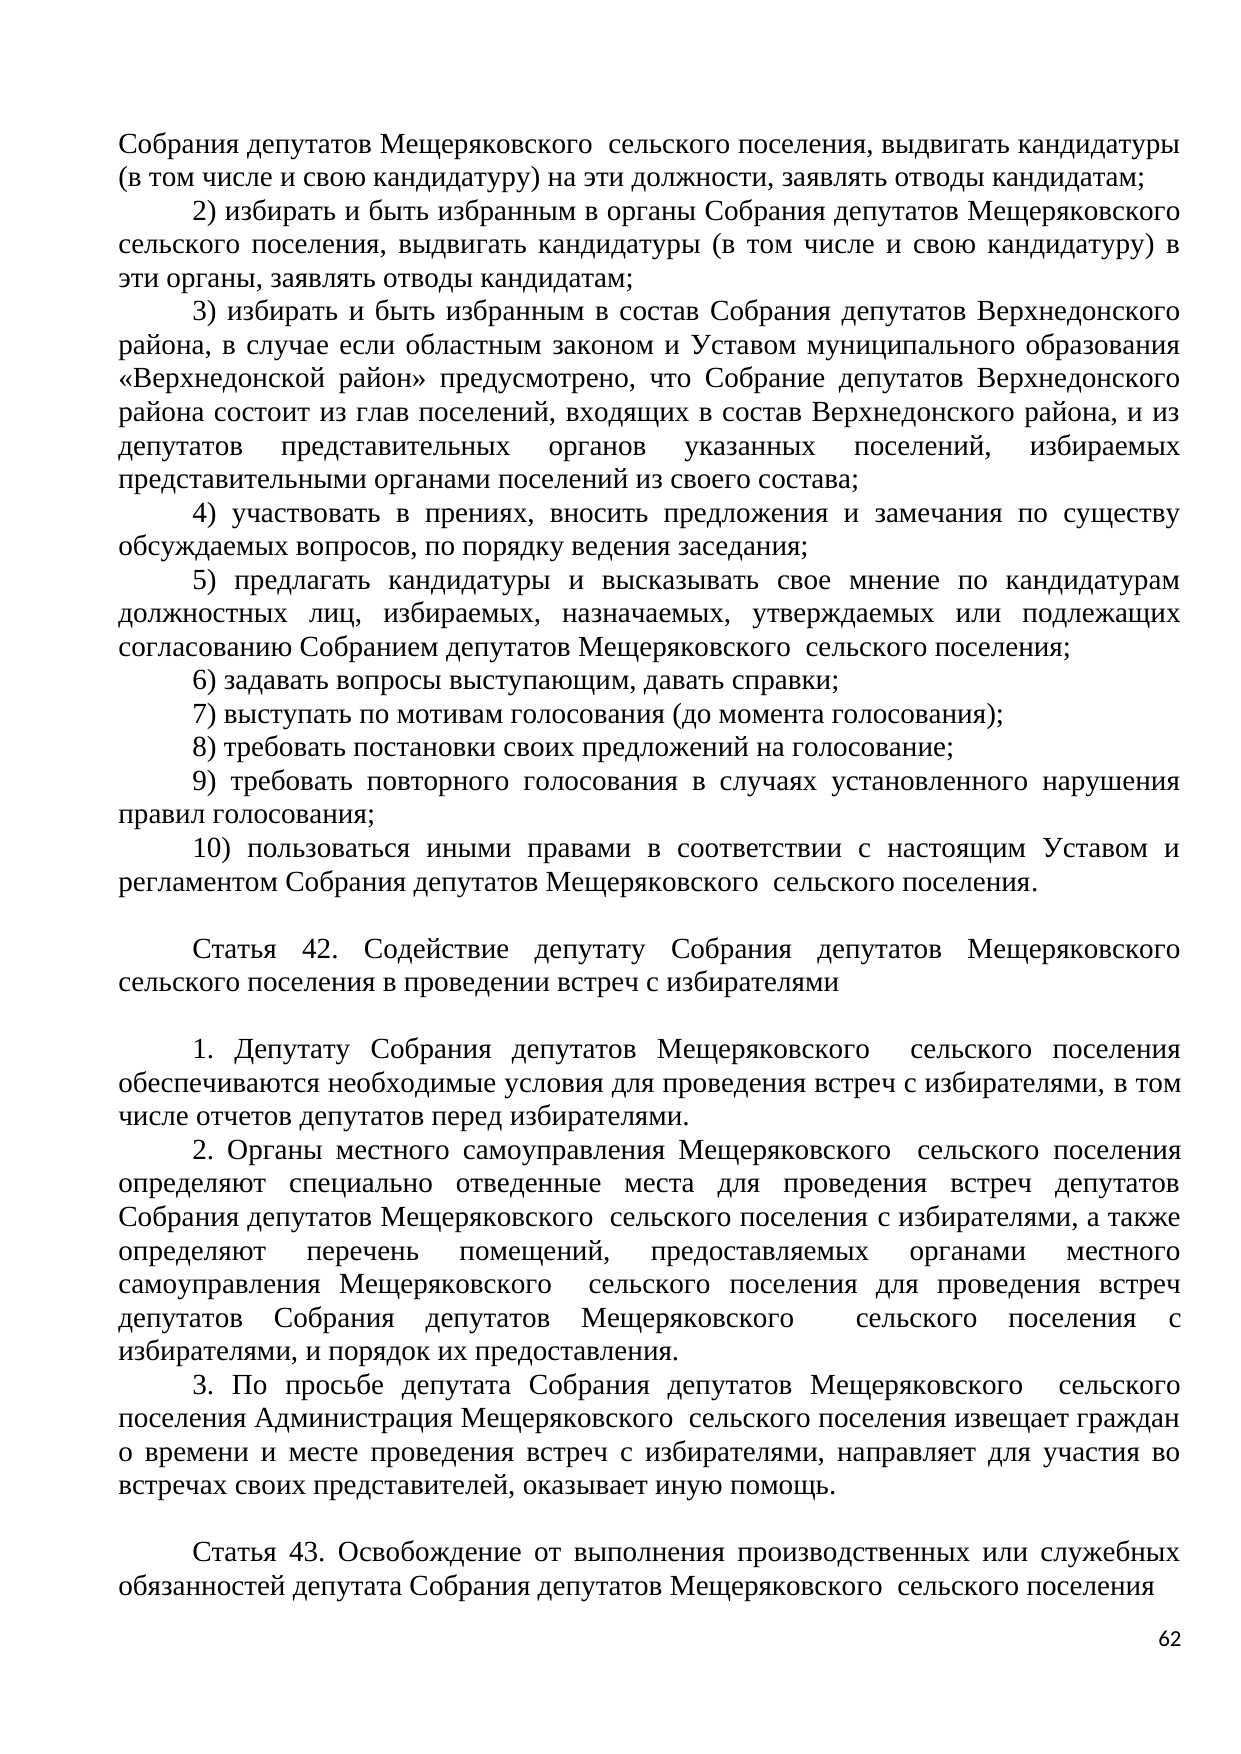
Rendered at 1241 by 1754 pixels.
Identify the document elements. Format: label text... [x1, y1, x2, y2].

text 6) задавать вопросы выступающим, давать справки; [118, 662, 1181, 696]
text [118, 126, 1181, 193]
text 3. По просьбе депутата Собрания депутатов Мещеряковского сельского поселения Администрация Мещеряковского сельского поселения извещает граждан о времени и месте проведения встреч с избирателями, направляет для участия во встречах своих представителей, оказывает иную помощь. [118, 1367, 1181, 1501]
text 1. Депутату Собрания депутатов Мещеряковского сельского поселения обеспечиваются необходимые условия для проведения встреч с избирателями, в том числе отчетов депутатов перед избирателями. [118, 1031, 1181, 1132]
text 4) участвовать в прениях, вносить предложения и замечания по существу обсуждаемых вопросов, по порядку ведения заседания; [118, 495, 1181, 562]
text 5) предлагать кандидатуры и высказывать свое мнение по кандидатурам должностных лиц, избираемых, назначаемых, утверждаемых или подлежащих согласованию Собранием депутатов Мещеряковского сельского поселения; [118, 562, 1181, 662]
text 7) выступать по мотивам голосования (до момента голосования); [118, 696, 1181, 729]
text Статья 43. Освобождение от выполнения производственных или служебных обязанностей депутата Собрания депутатов Мещеряковского сельского поселения [118, 1534, 1181, 1602]
text 2) избирать и быть избранным в органы Собрания депутатов Мещеряковского сельского поселения, выдвигать кандидатуры (в том числе и свою кандидатуру) в эти органы, заявлять отводы кандидатам; [118, 193, 1181, 293]
text 2. Органы местного самоуправления Мещеряковского сельского поселения определяют специально отведенные места для проведения встреч депутатов Собрания депутатов Мещеряковского сельского поселения с избирателями, а также определяют перечень помещений, предоставляемых органами местного самоуправления Мещеряковского сельского поселения для проведения встреч депутатов Собрания депутатов Мещеряковского сельского поселения с избирателями, и порядок их предоставления. [118, 1132, 1181, 1367]
text 9) требовать повторного голосования в случаях установленного нарушения правил голосования; [118, 763, 1181, 830]
text Статья 42. Содействие депутату Собрания депутатов Мещеряковского сельского поселения в проведении встреч с избирателями [118, 931, 1181, 998]
text 8) требовать постановки своих предложений на голосование; [118, 729, 1181, 763]
text 3) избирать и быть избранным в состав Собрания депутатов Верхнедонского района, в случае если областным законом и Уставом муниципального образования «Верхнедонской район» предусмотрено, что Собрание депутатов Верхнедонского района состоит из глав поселений, входящих в состав Верхнедонского района, и из депутатов представительных органов указанных поселений, избираемых представительными органами поселений из своего состава; [118, 293, 1181, 495]
text 10) пользоваться иными правами в соответствии с настоящим Уставом и регламентом Собрания депутатов Мещеряковского сельского поселения. [118, 830, 1181, 897]
